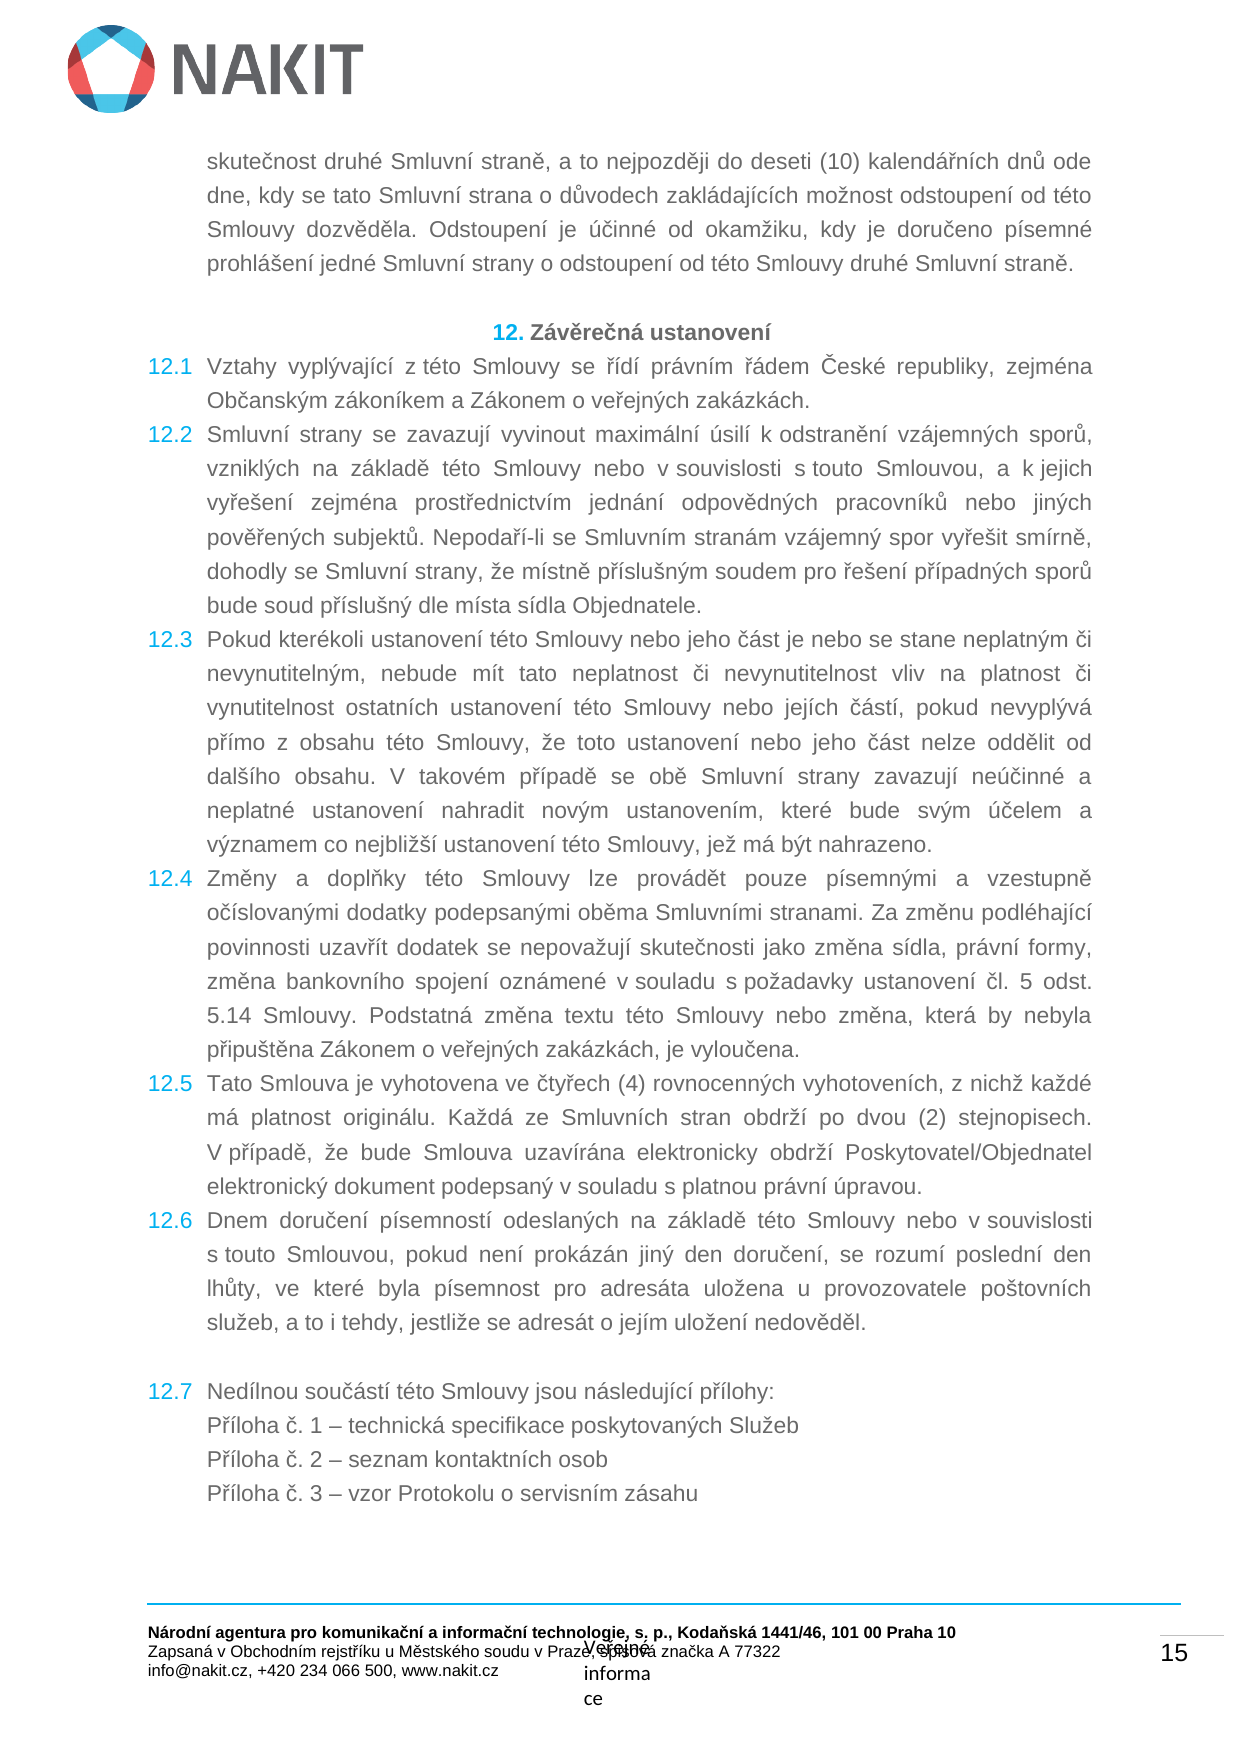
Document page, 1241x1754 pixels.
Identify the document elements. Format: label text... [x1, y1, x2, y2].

list Nedílnou součástí této Smlouvy jsou následující přílohy: [148, 1378, 1093, 1404]
list Smluvní strany se zavazují vyvinout maximální úsilí k odstranění vzájemných sporů, vzniklých na základě této Smlouvy nebo v souvislosti s touto Smlouvou, a k jejich vyřešení zejména prostřednictvím jednání odpovědných pracovníků nebo jiných pověřených subjektů. Nepodaří-li se Smluvním stranám vzájemný spor vyřešit smírně, dohodly se Smluvní strany, že místně příslušným soudem pro řešení případných sporů bude soud příslušný dle místa sídla Objednatele. [148, 421, 1093, 618]
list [148, 148, 1093, 276]
list Vztahy vyplývající z této Smlouvy se řídí právním řádem České republiky, zejména Občanským zákoníkem a Zákonem o veřejných zakázkách. [148, 353, 1093, 413]
list Změny a doplňky této Smlouvy lze provádět pouze písemnými a vzestupně očíslovanými dodatky podepsanými oběma Smluvními stranami. Za změnu podléhající povinnosti uzavřít dodatek se nepovažují skutečnosti jako změna sídla, právní formy, změna bankovního spojení oznámené v souladu s požadavky ustanovení čl. 5 odst. 5.14 Smlouvy. Podstatná změna textu této Smlouvy nebo změna, která by nebyla připuštěna Zákonem o veřejných zakázkách, je vyloučena. [148, 865, 1093, 1062]
text Příloha č. 2 – seznam kontaktních osob [207, 1446, 1093, 1472]
list Dnem doručení písemností odeslaných na základě této Smlouvy nebo v souvislosti s touto Smlouvou, pokud není prokázán jiný den doručení, se rozumí poslední den lhůty, ve které byla písemnost pro adresáta uložena u provozovatele poštovních služeb, a to i tehdy, jestliže se adresát o jejím uložení nedověděl. [148, 1207, 1093, 1336]
list Pokud kterékoli ustanovení této Smlouvy nebo jeho část je nebo se stane neplatným či nevynutitelným, nebude mít tato neplatnost či nevynutitelnost vliv na platnost či vynutitelnost ostatních ustanovení této Smlouvy nebo jejích částí, pokud nevyplývá přímo z obsahu této Smlouvy, že toto ustanovení nebo jeho část nelze oddělit od dalšího obsahu. V takovém případě se obě Smluvní strany zavazují neúčinné a neplatné ustanovení nahradit novým ustanovením, které bude svým účelem a významem co nejbližší ustanovení této Smlouvy, jež má být nahrazeno. [148, 626, 1093, 857]
picture [67, 25, 364, 113]
text Příloha č. 3 – vzor Protokolu o servisním zásahu [207, 1480, 1093, 1506]
list Závěrečná ustanovení [171, 318, 1093, 345]
list Tato Smlouva je vyhotovena ve čtyřech (4) rovnocenných vyhotoveních, z nichž každé má platnost originálu. Každá ze Smluvních stran obdrží po dvou (2) stejnopisech. V případě, že bude Smlouva uzavírána elektronicky obdrží Poskytovatel/Objednatel elektronický dokument podepsaný v souladu s platnou právní úpravou. [148, 1070, 1093, 1199]
text Příloha č. 1 – technická specifikace poskytovaných Služeb [207, 1412, 1093, 1438]
